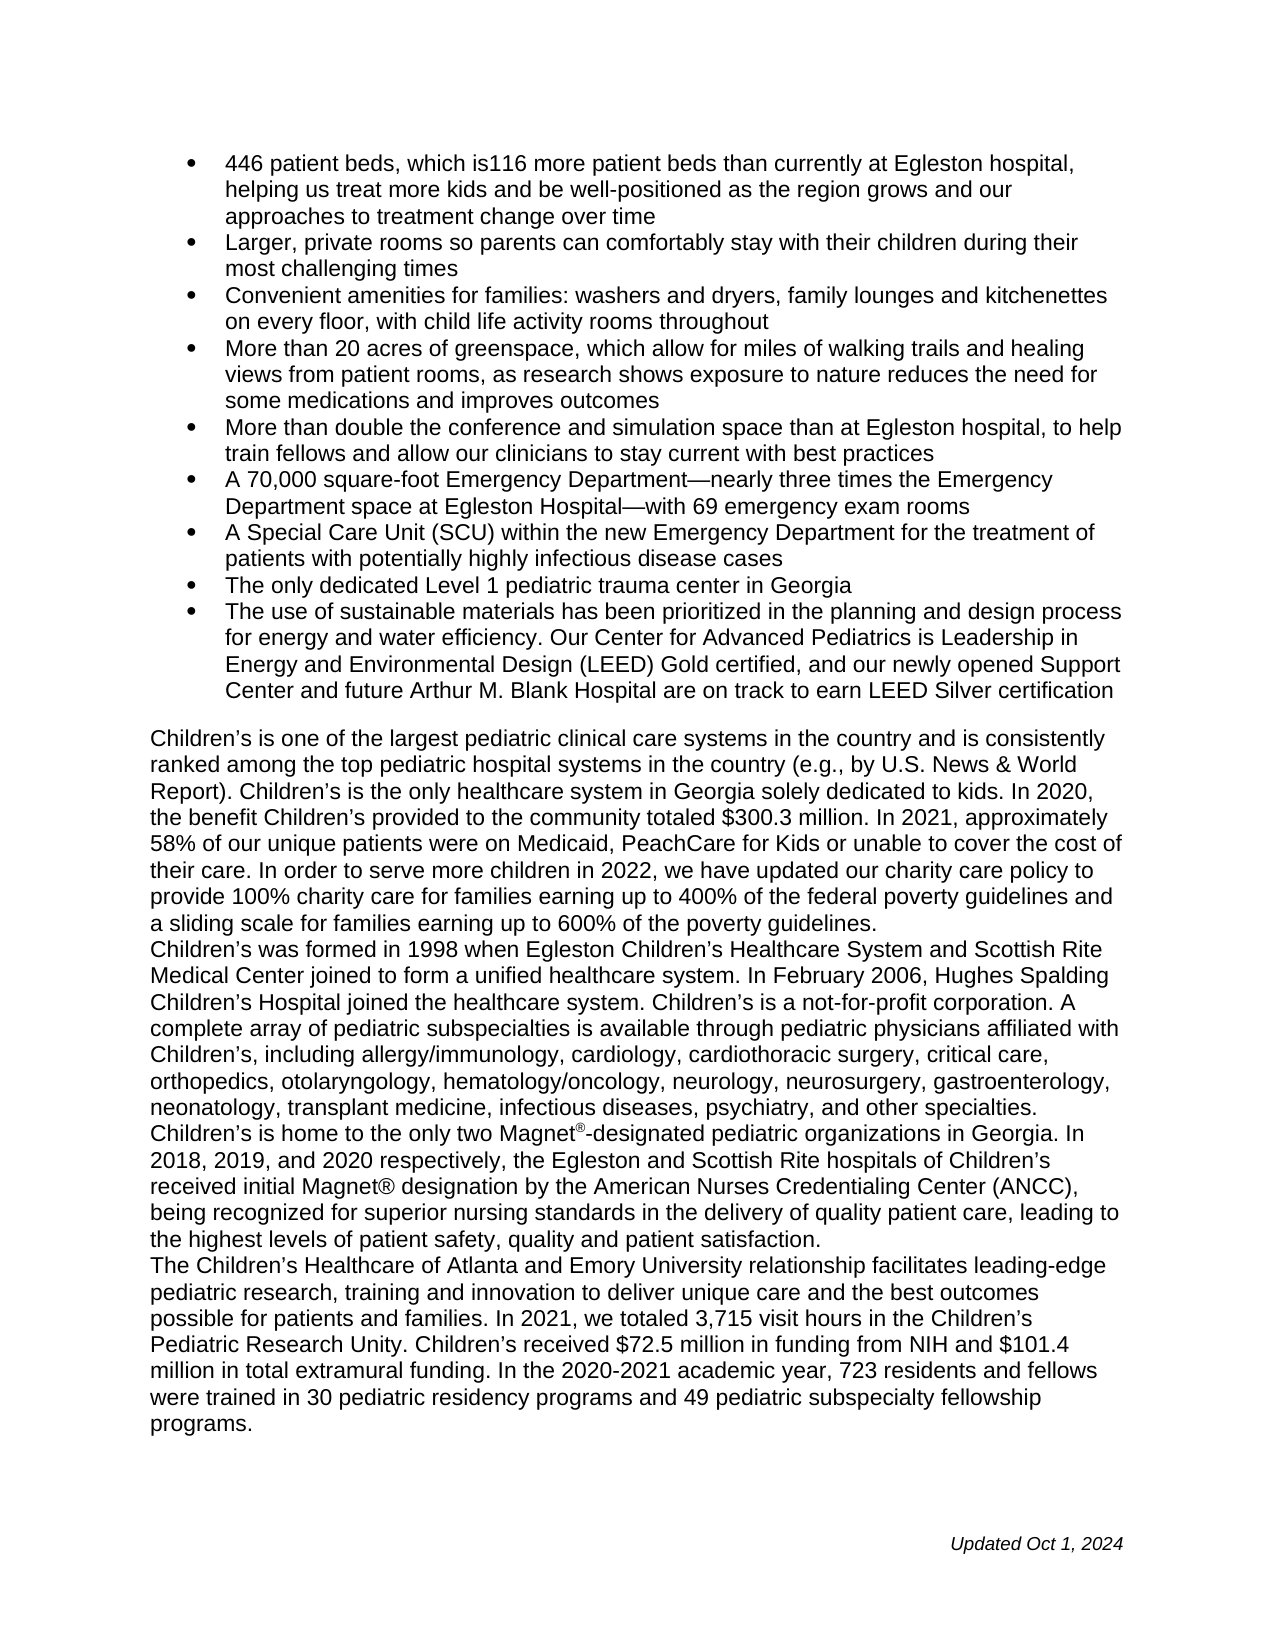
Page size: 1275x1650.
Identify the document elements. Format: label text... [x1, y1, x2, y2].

text The Children’s Healthcare of Atlanta and Emory University relationship facilitates leading-edge pediatric research, training and innovation to deliver unique care and the best outcomes possible for patients and families. In 2021, we totaled 3,715 visit hours in the Children’s Pediatric Research Unity. Children’s received $72.5 million in funding from NIH and $101.4 million in total extramural funding. In the 2020-2021 academic year, 723 residents and fellows were trained in 30 pediatric residency programs and 49 pediatric subspecialty fellowship programs. [150, 1252, 1125, 1437]
list More than double the conference and simulation space than at Egleston hospital, to help train fellows and allow our clinicians to stay current with best practices [187, 413, 1125, 466]
list Convenient amenities for families: washers and dryers, family lounges and kitchenettes on every floor, with child life activity rooms throughout [187, 282, 1125, 334]
list The use of sustainable materials has been prioritized in the planning and design process for energy and water efficiency. Our Center for Advanced Pediatrics is Leadership in Energy and Environmental Design (LEED) Gold certified, and our newly opened Support Center and future Arthur M. Blank Hospital are on track to earn LEED Silver certification [187, 598, 1125, 703]
list More than 20 acres of greenspace, which allow for miles of walking trails and healing views from patient rooms, as research shows exposure to nature reduces the need for some medications and improves outcomes [187, 334, 1125, 413]
text Children’s is one of the largest pediatric clinical care systems in the country and is consistently ranked among the top pediatric hospital systems in the country (e.g., by U.S. News & World Report). Children’s is the only healthcare system in Georgia solely dedicated to kids. In 2020, the benefit Children’s provided to the community totaled $300.3 million. In 2021, approximately 58% of our unique patients were on Medicaid, PeachCare for Kids or unable to cover the cost of their care. In order to serve more children in 2022, we have updated our charity care policy to provide 100% charity care for families earning up to 400% of the federal poverty guidelines and a sliding scale for families earning up to 600% of the poverty guidelines. [150, 725, 1125, 936]
list A Special Care Unit (SCU) within the new Emergency Department for the treatment of patients with potentially highly infectious disease cases [187, 519, 1125, 572]
text Children’s was formed in 1998 when Egleston Children’s Healthcare System and Scottish Rite Medical Center joined to form a unified healthcare system. In February 2006, Hughes Spalding Children’s Hospital joined the healthcare system. Children’s is a not-for-profit corporation. A complete array of pediatric subspecialties is available through pediatric physicians affiliated with Children’s, including allergy/immunology, cardiology, cardiothoracic surgery, critical care, orthopedics, otolaryngology, hematology/oncology, neurology, neurosurgery, gastroenterology, neonatology, transplant medicine, infectious diseases, psychiatry, and other specialties. [150, 936, 1125, 1120]
text Children’s is home to the only two Magnet®-designated pediatric organizations in Georgia. In 2018, 2019, and 2020 respectively, the Egleston and Scottish Rite hospitals of Children’s received initial Magnet® designation by the American Nurses Credentialing Center (ANCC), being recognized for superior nursing standards in the delivery of quality patient care, leading to the highest levels of patient safety, quality and patient satisfaction. [150, 1120, 1125, 1252]
list The only dedicated Level 1 pediatric trauma center in Georgia [187, 572, 1125, 598]
list Larger, private rooms so parents can comfortably stay with their children during their most challenging times [187, 229, 1125, 282]
list A 70,000 square-foot Emergency Department—nearly three times the Emergency Department space at Egleston Hospital—with 69 emergency exam rooms [187, 466, 1125, 519]
list 446 patient beds, which is116 more patient beds than currently at Egleston hospital, helping us treat more kids and be well-positioned as the region grows and our approaches to treatment change over time [187, 150, 1125, 229]
